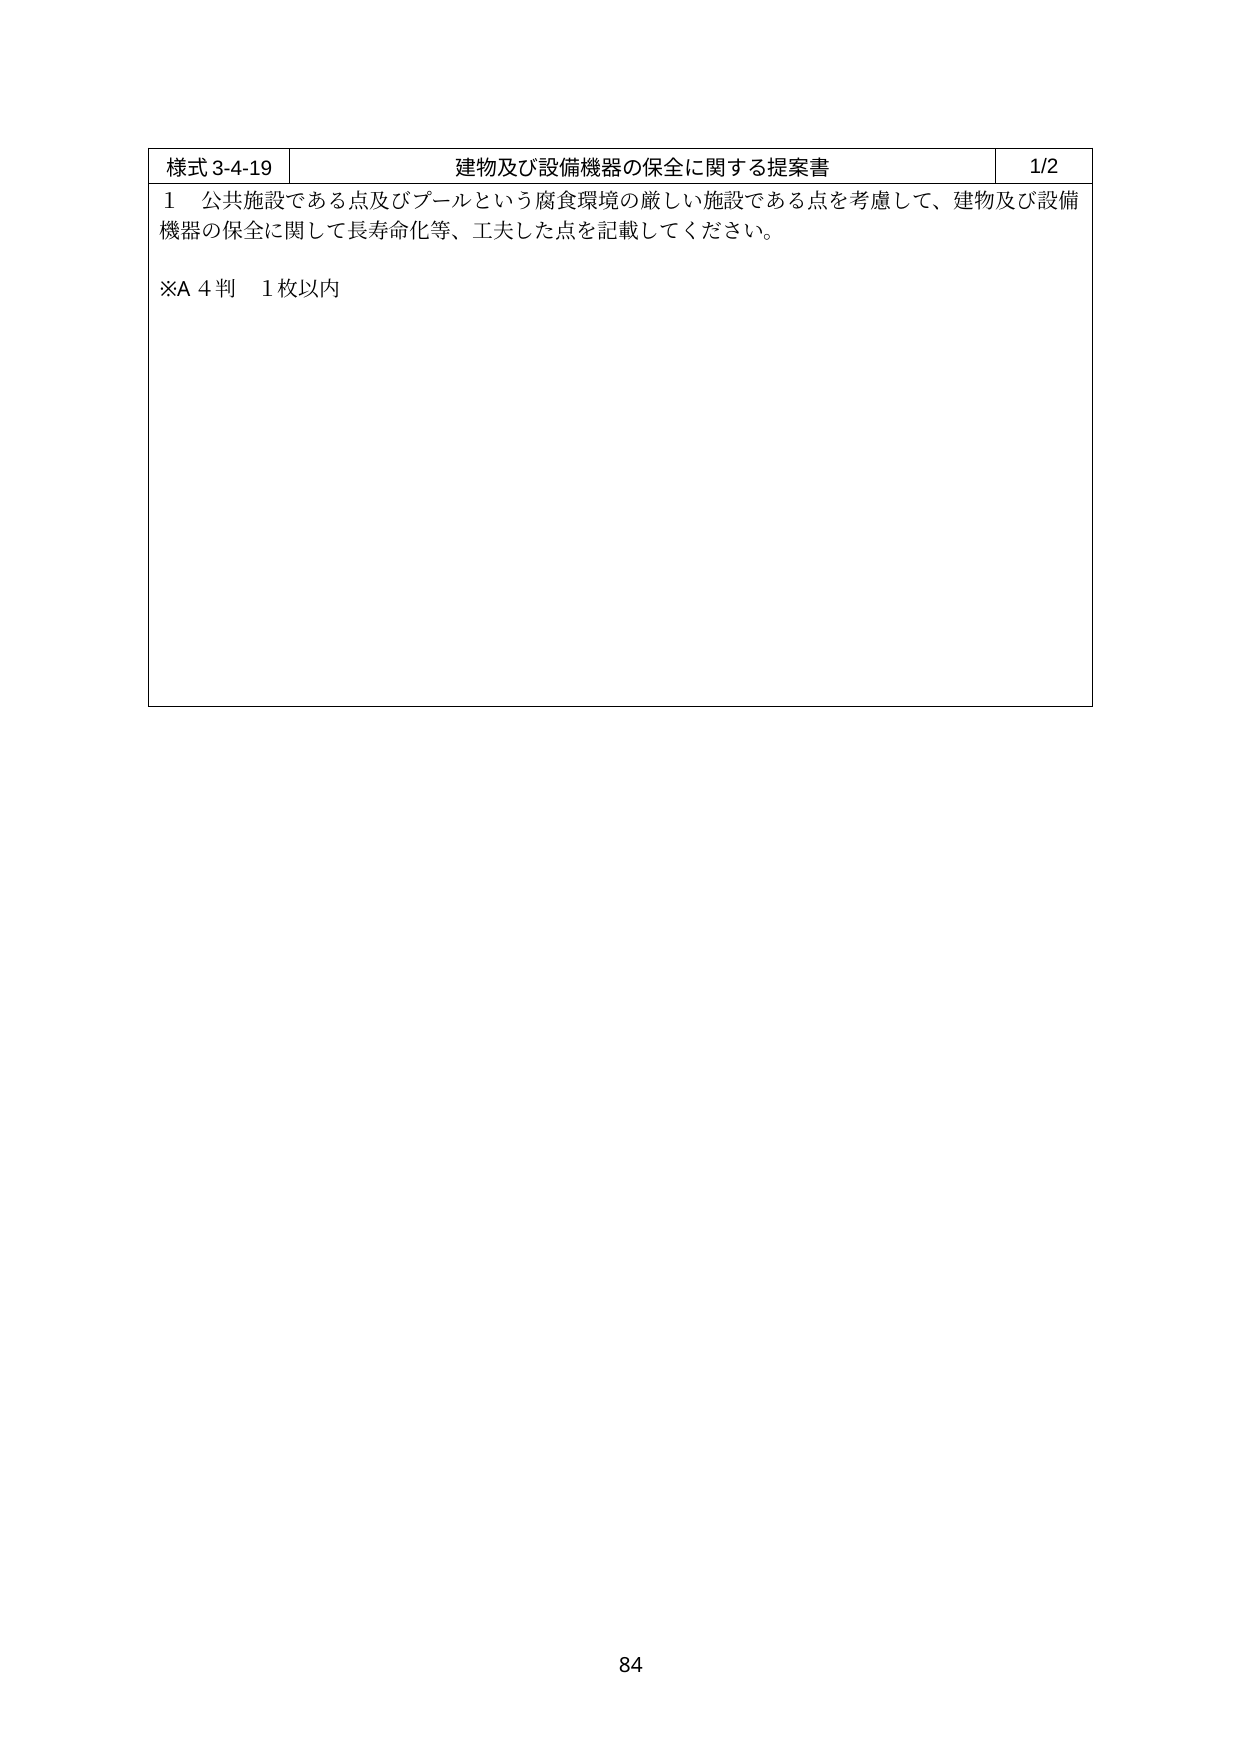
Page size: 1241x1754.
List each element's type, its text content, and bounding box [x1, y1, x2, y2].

table_header 1/2 [996, 149, 1092, 183]
table_header 様式3-4-19 [149, 149, 289, 183]
table_header 建物及び設備機器の保全に関する提案書 [290, 149, 995, 183]
table_cell １ 公共施設である点及びプールという腐食環境の厳しい施設である点を考慮して、建物及び設備機器の保全に関して長寿命化等、工夫した点を記載してください。 ※A４判 １枚以内 [149, 184, 1092, 706]
